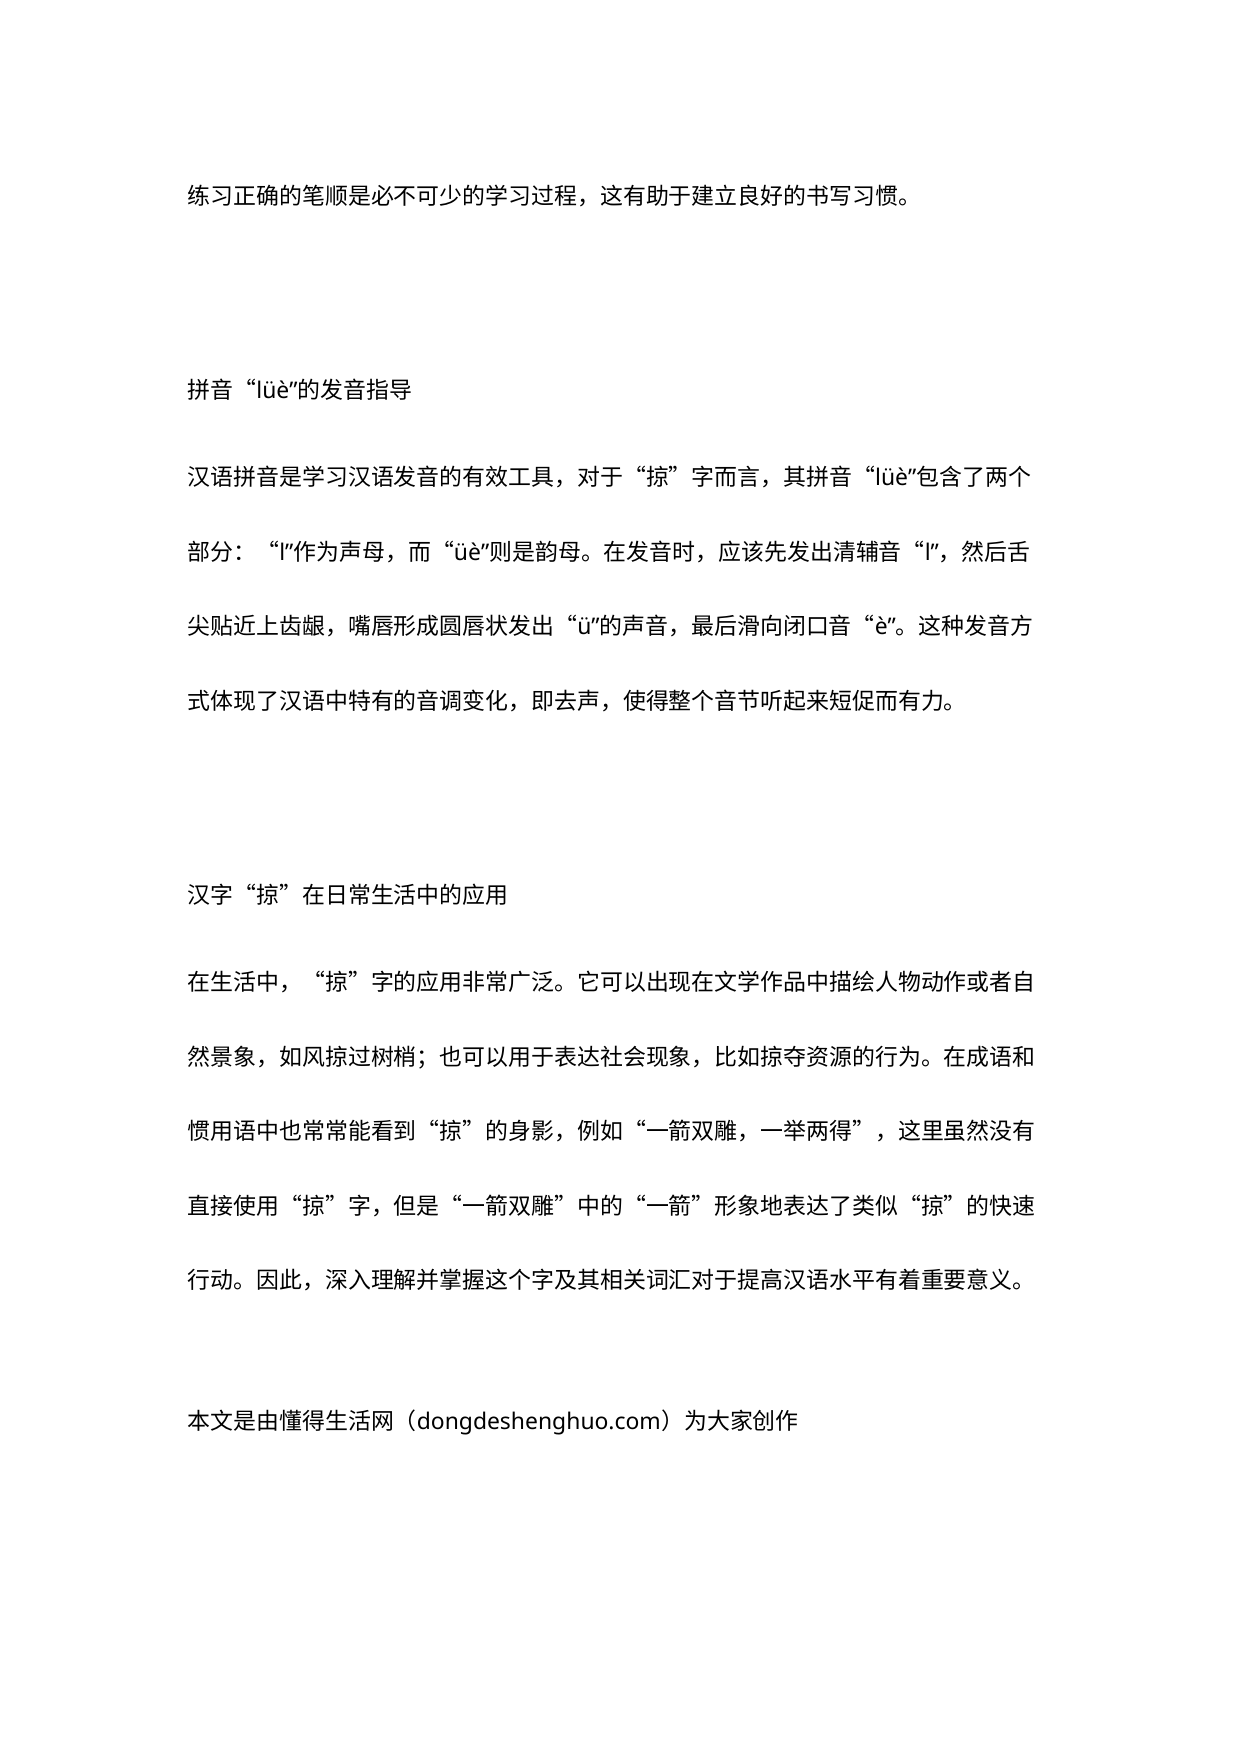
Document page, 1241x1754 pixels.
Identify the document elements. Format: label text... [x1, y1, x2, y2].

text 拼音“lüè”的发音指导 [187, 356, 1053, 421]
text 在生活中，“掠”字的应用非常广泛。它可以出现在文学作品中描绘人物动作或者自然景象，如风掠过树梢；也可以用于表达社会现象，比如掠夺资源的行为。在成语和惯用语中也常常能看到“掠”的身影，例如“一箭双雕，一举两得”，这里虽然没有直接使用“掠”字，但是“一箭双雕”中的“一箭”形象地表达了类似“掠”的快速行动。因此，深入理解并掌握这个字及其相关词汇对于提高汉语水平有着重要意义。 [187, 948, 1053, 1312]
text 汉字“掠”在日常生活中的应用 [187, 861, 1053, 926]
text 汉语拼音是学习汉语发音的有效工具，对于“掠”字而言，其拼音“lüè”包含了两个部分：“l”作为声母，而“üè”则是韵母。在发音时，应该先发出清辅音“l”，然后舌尖贴近上齿龈，嘴唇形成圆唇状发出“ü”的声音，最后滑向闭口音“è”。这种发音方式体现了汉语中特有的音调变化，即去声，使得整个音节听起来短促而有力。 [187, 443, 1053, 732]
text 本文是由懂得生活网（dongdeshenghuo.com）为大家创作 [187, 1387, 1053, 1452]
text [187, 162, 1053, 227]
